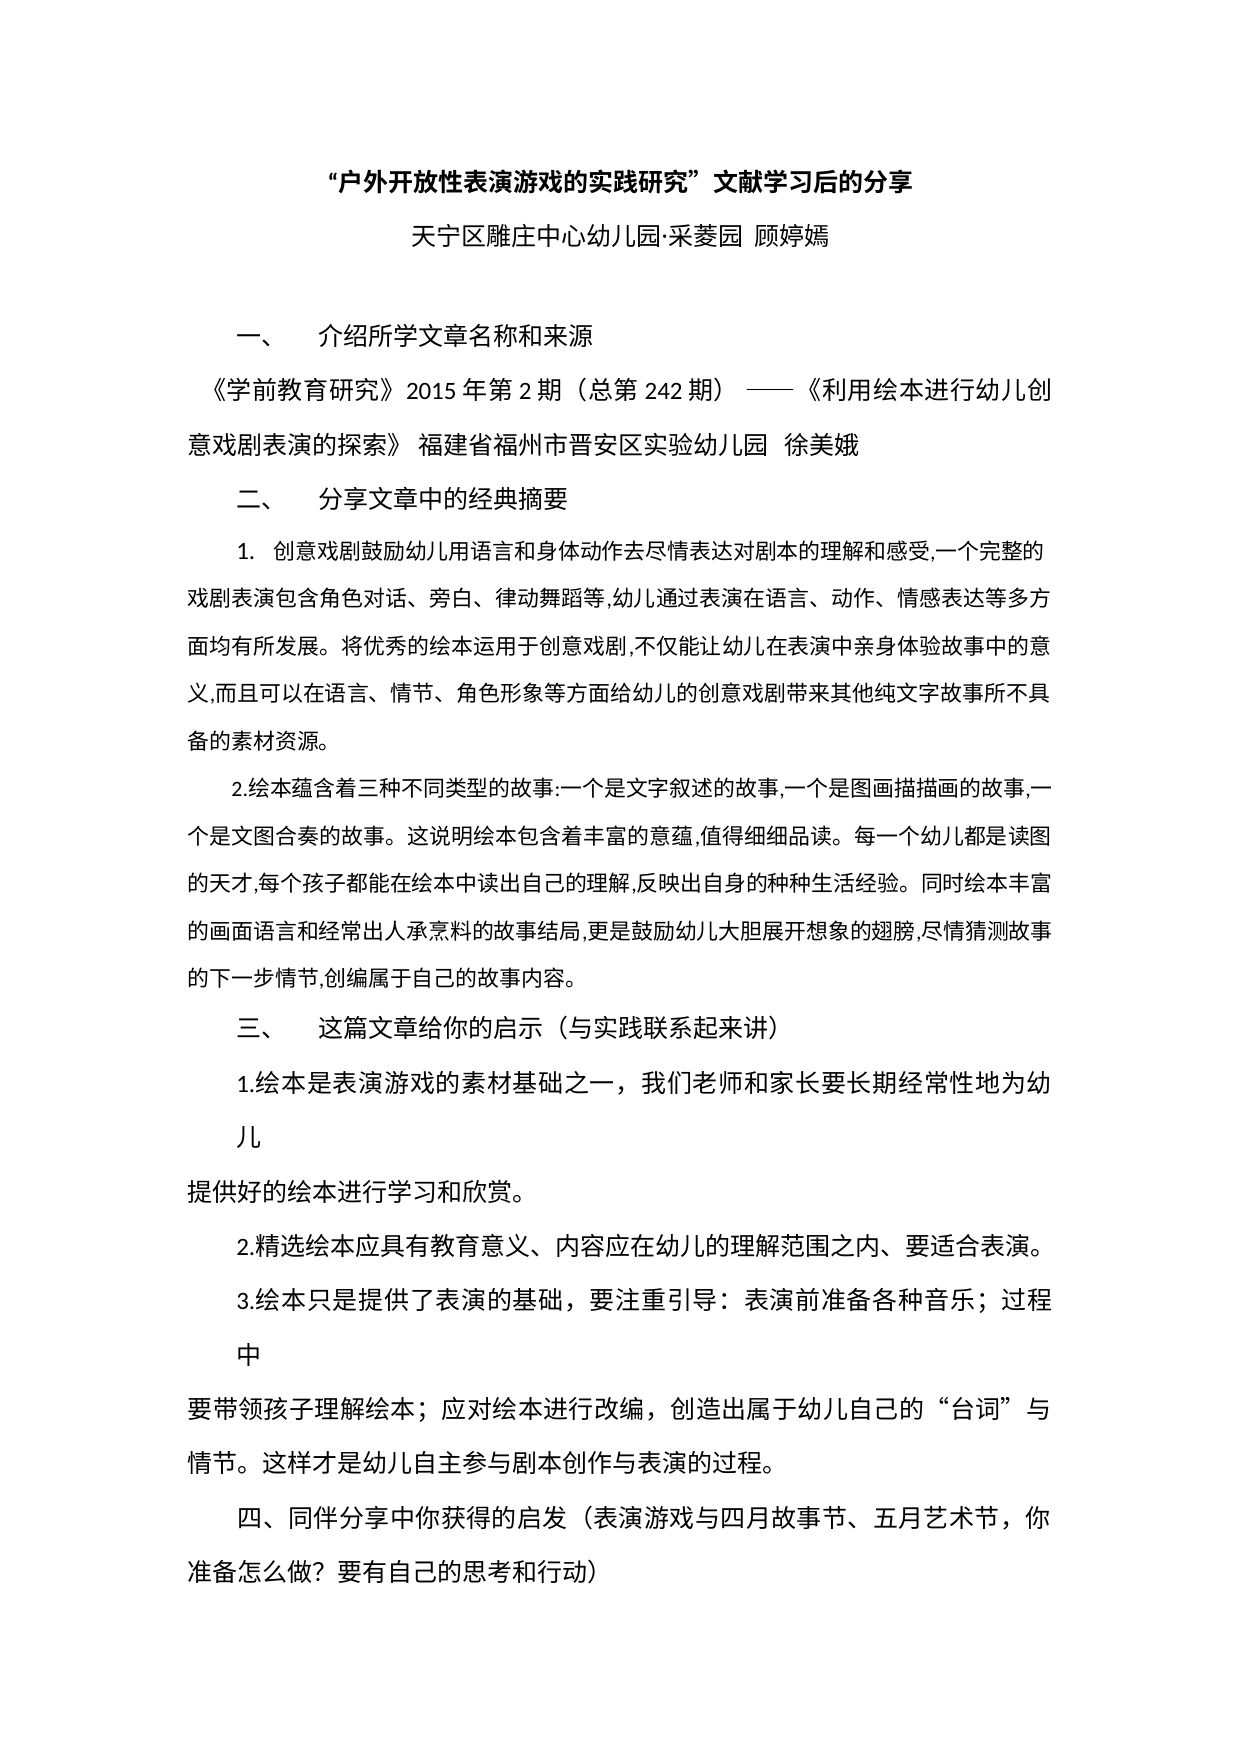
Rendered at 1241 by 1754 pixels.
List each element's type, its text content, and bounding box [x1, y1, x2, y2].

list 这篇文章给你的启示（与实践联系起来讲） [236, 1009, 1053, 1045]
text 3.绘本只是提供了表演的基础，要注重引导：表演前准备各种音乐；过程中 [236, 1281, 1053, 1371]
text “户外开放性表演游戏的实践研究”文献学习后的分享 [187, 162, 1053, 198]
text 天宁区雕庄中心幼儿园·采菱园 顾婷嫣 [187, 216, 1053, 253]
text 四、同伴分享中你获得的启发（表演游戏与四月故事节、五月艺术节，你准备怎么做？要有自己的思考和行动） [187, 1498, 1053, 1589]
list 创意戏剧鼓励幼儿用语言和身体动作去尽情表达对剧本的理解和感受,一个完整的 [236, 534, 1053, 566]
list 分享文章中的经典摘要 [236, 479, 1053, 516]
text 2.绘本蕴含着三种不同类型的故事:一个是文字叙述的故事,一个是图画描描画的故事,一个是文图合奏的故事。这说明绘本包含着丰富的意蕴,值得细细品读。每一个幼儿都是读图的天才,每个孩子都能在绘本中读出自己的理解,反映出自身的种种生活经验。同时绘本丰富的画面语言和经常出人承烹料的故事结局,更是鼓励幼儿大胆展开想象的翅膀,尽情猜测故事的下一步情节,创编属于自己的故事内容。 [187, 771, 1053, 993]
text 1.绘本是表演游戏的素材基础之一，我们老师和家长要长期经常性地为幼儿 [236, 1063, 1053, 1154]
text 2.精选绘本应具有教育意义、内容应在幼儿的理解范围之内、要适合表演。 [236, 1226, 1053, 1263]
text 戏剧表演包含角色对话、旁白、律动舞蹈等,幼儿通过表演在语言、动作、情感表达等多方面均有所发展。将优秀的绘本运用于创意戏剧,不仅能让幼儿在表演中亲身体验故事中的意义,而且可以在语言、情节、角色形象等方面给幼儿的创意戏剧带来其他纯文字故事所不具备的素材资源。 [187, 581, 1053, 756]
text 要带领孩子理解绘本；应对绘本进行改编，创造出属于幼儿自己的“台词”与情节。这样才是幼儿自主参与剧本创作与表演的过程。 [187, 1389, 1053, 1480]
text 提供好的绘本进行学习和欣赏。 [187, 1172, 1053, 1208]
text 《学前教育研究》2015年第2期（总第242期） ——《利用绘本进行幼儿创意戏剧表演的探索》 福建省福州市晋安区实验幼儿园 徐美娥 [187, 371, 1053, 461]
list 介绍所学文章名称和来源 [236, 316, 1053, 353]
